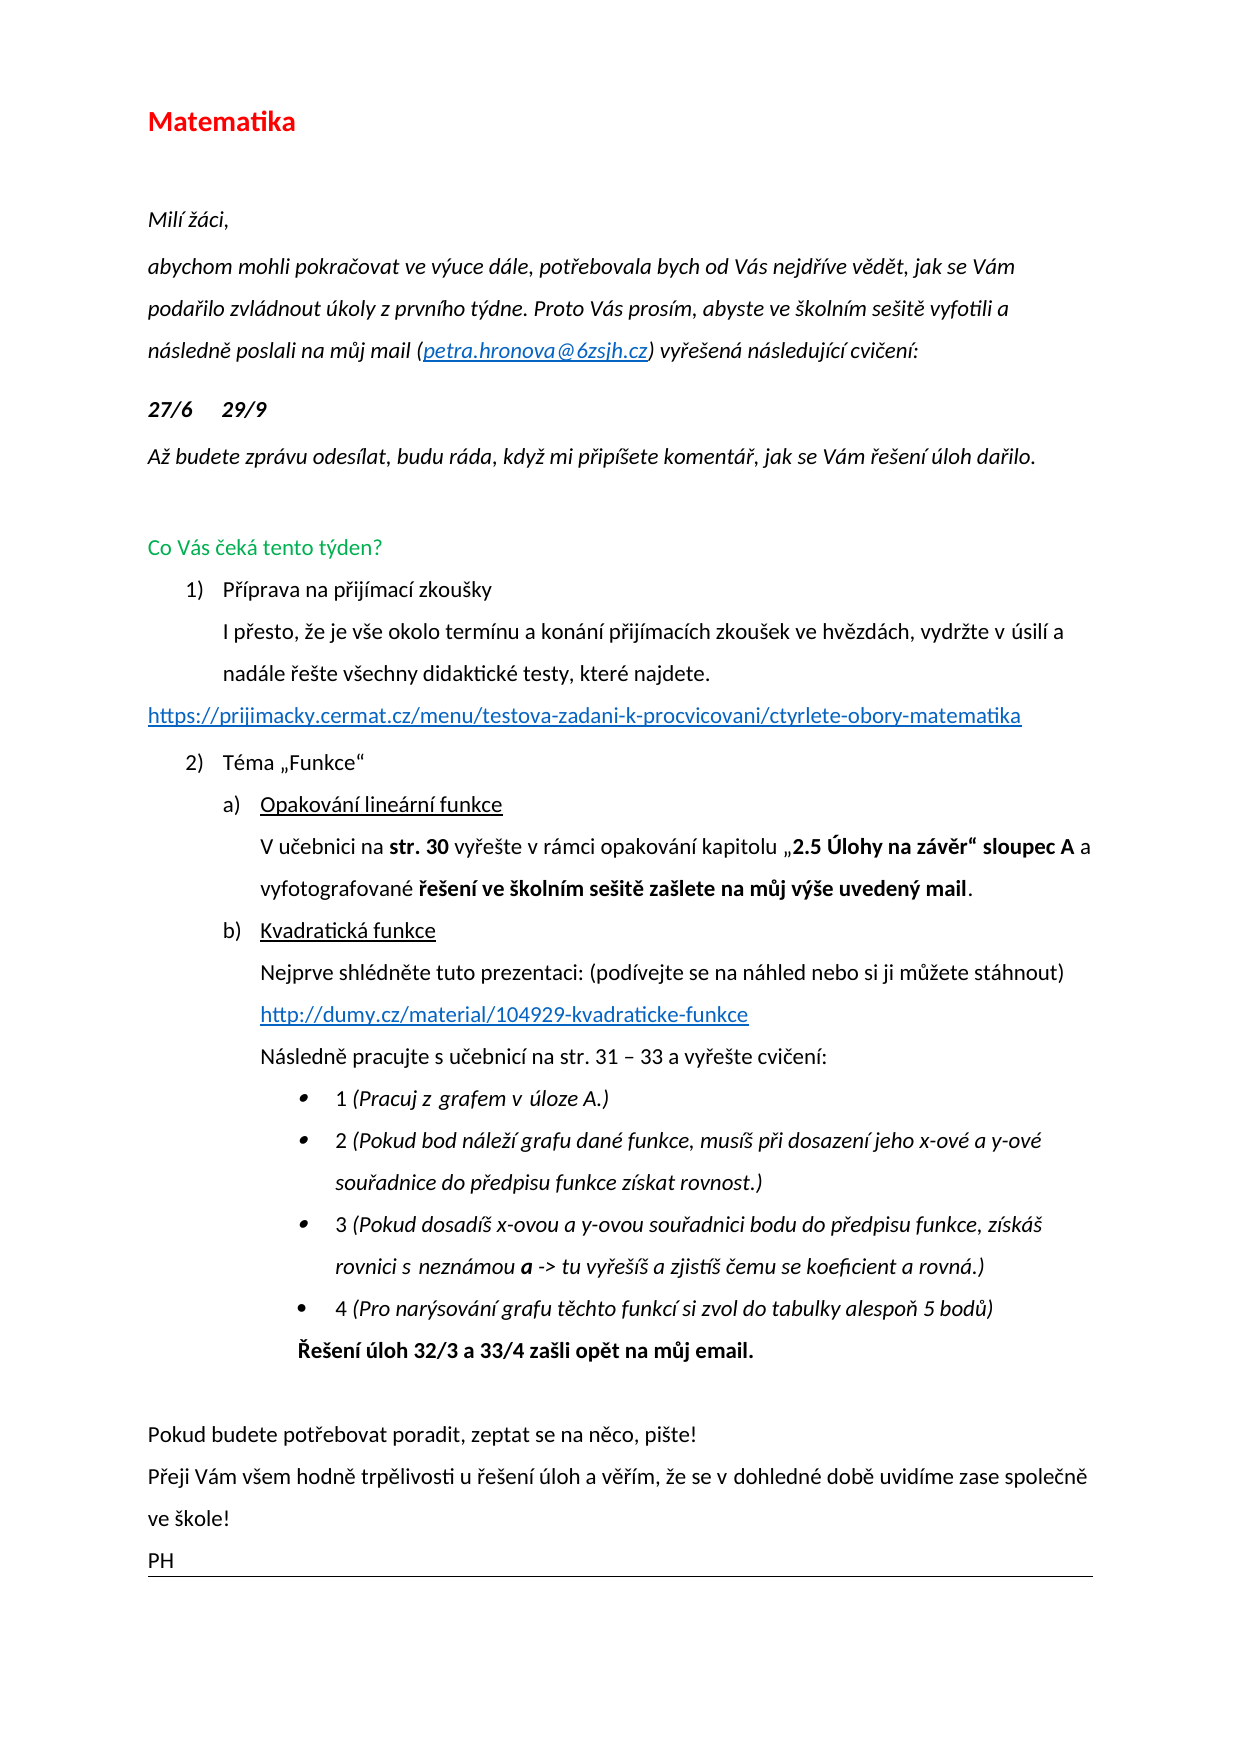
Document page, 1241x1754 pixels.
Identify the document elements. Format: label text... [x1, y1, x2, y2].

list 4 (Pro narýsování grafu těchto funkcí si zvol do tabulky alespoň 5 bodů) [298, 1294, 1093, 1322]
text Řešení úloh 32/3 a 33/4 zašli opět na můj email. [298, 1336, 1093, 1364]
text Matematika [148, 103, 1093, 139]
list Kvadratická funkce [223, 916, 1093, 944]
text Milí žáci, [148, 205, 1093, 233]
text Až budete zprávu odesílat, budu ráda, když mi připíšete komentář, jak se Vám řešení úloh dařilo. [148, 442, 1093, 470]
list Téma „Funkce“ [185, 748, 1093, 776]
list I přesto, že je vše okolo termínu a konání přijímacích zkoušek ve hvězdách, vydržte v úsilí a nadále řešte všechny didaktické testy, které najdete. [223, 617, 1093, 687]
text Přeji Vám všem hodně trpělivosti u řešení úloh a věřím, že se v dohledné době uvidíme zase společně ve škole! PH [148, 1462, 1093, 1576]
list http://dumy.cz/material/104929-kvadraticke-funkce [260, 1000, 1093, 1028]
text 27/6 29/9 [148, 395, 1093, 423]
list V učebnici na str. 30 vyřešte v rámci opakování kapitolu „2.5 Úlohy na závěr“ sloupec A a vyfotografované řešení ve školním sešitě zašlete na můj výše uvedený mail. [260, 832, 1093, 902]
list 3 (Pokud dosadíš x-ovou a y-ovou souřadnici bodu do předpisu funkce, získáš rovnici s neznámou a -> tu vyřešíš a zjistíš čemu se koeficient a rovná.) [298, 1210, 1093, 1280]
text Co Vás čeká tento týden? [148, 533, 1093, 561]
list 1 (Pracuj z grafem v úloze A.) [298, 1084, 1093, 1112]
text abychom mohli pokračovat ve výuce dále, potřebovala bych od Vás nejdříve vědět, jak se Vám podařilo zvládnout úkoly z prvního týdne. Proto Vás prosím, abyste ve školním sešitě vyfotili a následně poslali na můj mail (petra.hronova@6zsjh.cz) vyřešená následující cvičení: [148, 252, 1093, 364]
list Opakování lineární funkce [223, 790, 1093, 818]
text https://prijimacky.cermat.cz/menu/testova-zadani-k-procvicovani/ctyrlete-obory-matematika [148, 701, 1093, 729]
text Pokud budete potřebovat poradit, zeptat se na něco, pište! [148, 1420, 1093, 1448]
list Nejprve shlédněte tuto prezentaci: (podívejte se na náhled nebo si ji můžete stáhnout) [260, 958, 1093, 986]
list Příprava na přijímací zkoušky [185, 575, 1093, 603]
list 2 (Pokud bod náleží grafu dané funkce, musíš při dosazení jeho x-ové a y-ové souřadnice do předpisu funkce získat rovnost.) [298, 1126, 1093, 1196]
list Následně pracujte s učebnicí na str. 31 – 33 a vyřešte cvičení: [260, 1042, 1093, 1070]
